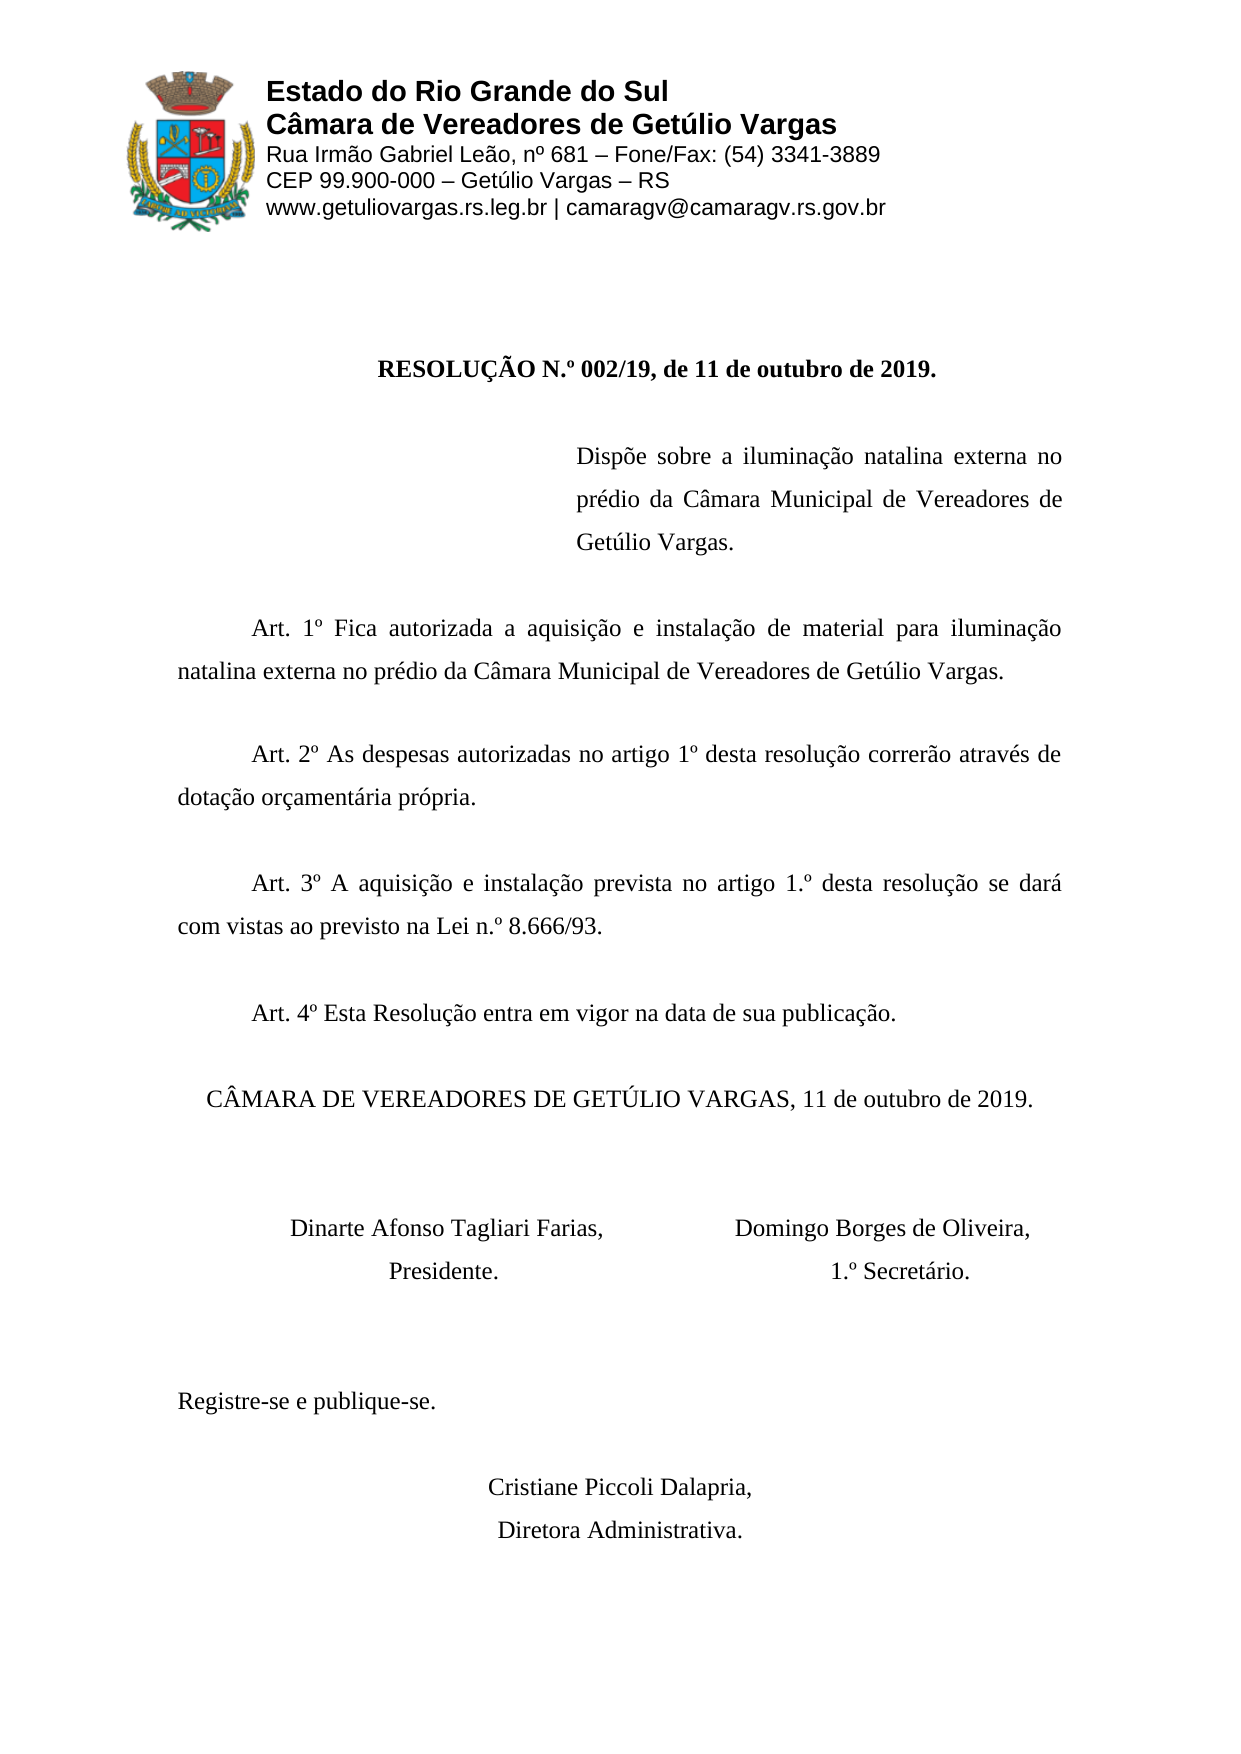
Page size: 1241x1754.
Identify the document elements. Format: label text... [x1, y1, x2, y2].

text CÂMARA DE VEREADORES DE GETÚLIO VARGAS, 11 de outubro de 2019. [177, 1084, 1063, 1113]
picture [125, 71, 255, 232]
text Presidente. 1.º Secretário. [177, 1256, 1063, 1285]
text Registre-se e publique-se. [177, 1386, 1063, 1414]
text Dinarte Afonso Tagliari Farias, Domingo Borges de Oliveira, [177, 1213, 1063, 1242]
text Art. 3º A aquisição e instalação prevista no artigo 1.º desta resolução se dará com vistas ao previsto na Lei n.º 8.666/93. [177, 868, 1063, 940]
text Art. 1º Fica autorizada a aquisição e instalação de material para iluminação natalina externa no prédio da Câmara Municipal de Vereadores de Getúlio Vargas. [177, 613, 1063, 685]
text Art. 4º Esta Resolução entra em vigor na data de sua publicação. [177, 998, 1063, 1026]
text Diretora Administrativa. [177, 1515, 1063, 1544]
text Dispõe sobre a iluminação natalina externa no prédio da Câmara Municipal de Vereadores de Getúlio Vargas. [576, 441, 1063, 556]
text RESOLUÇÃO N.º 002/19, de 11 de outubro de 2019. [177, 354, 1063, 383]
text Art. 2º As despesas autorizadas no artigo 1º desta resolução correrão através de dotação orçamentária própria. [177, 739, 1063, 811]
text Cristiane Piccoli Dalapria, [177, 1472, 1063, 1501]
